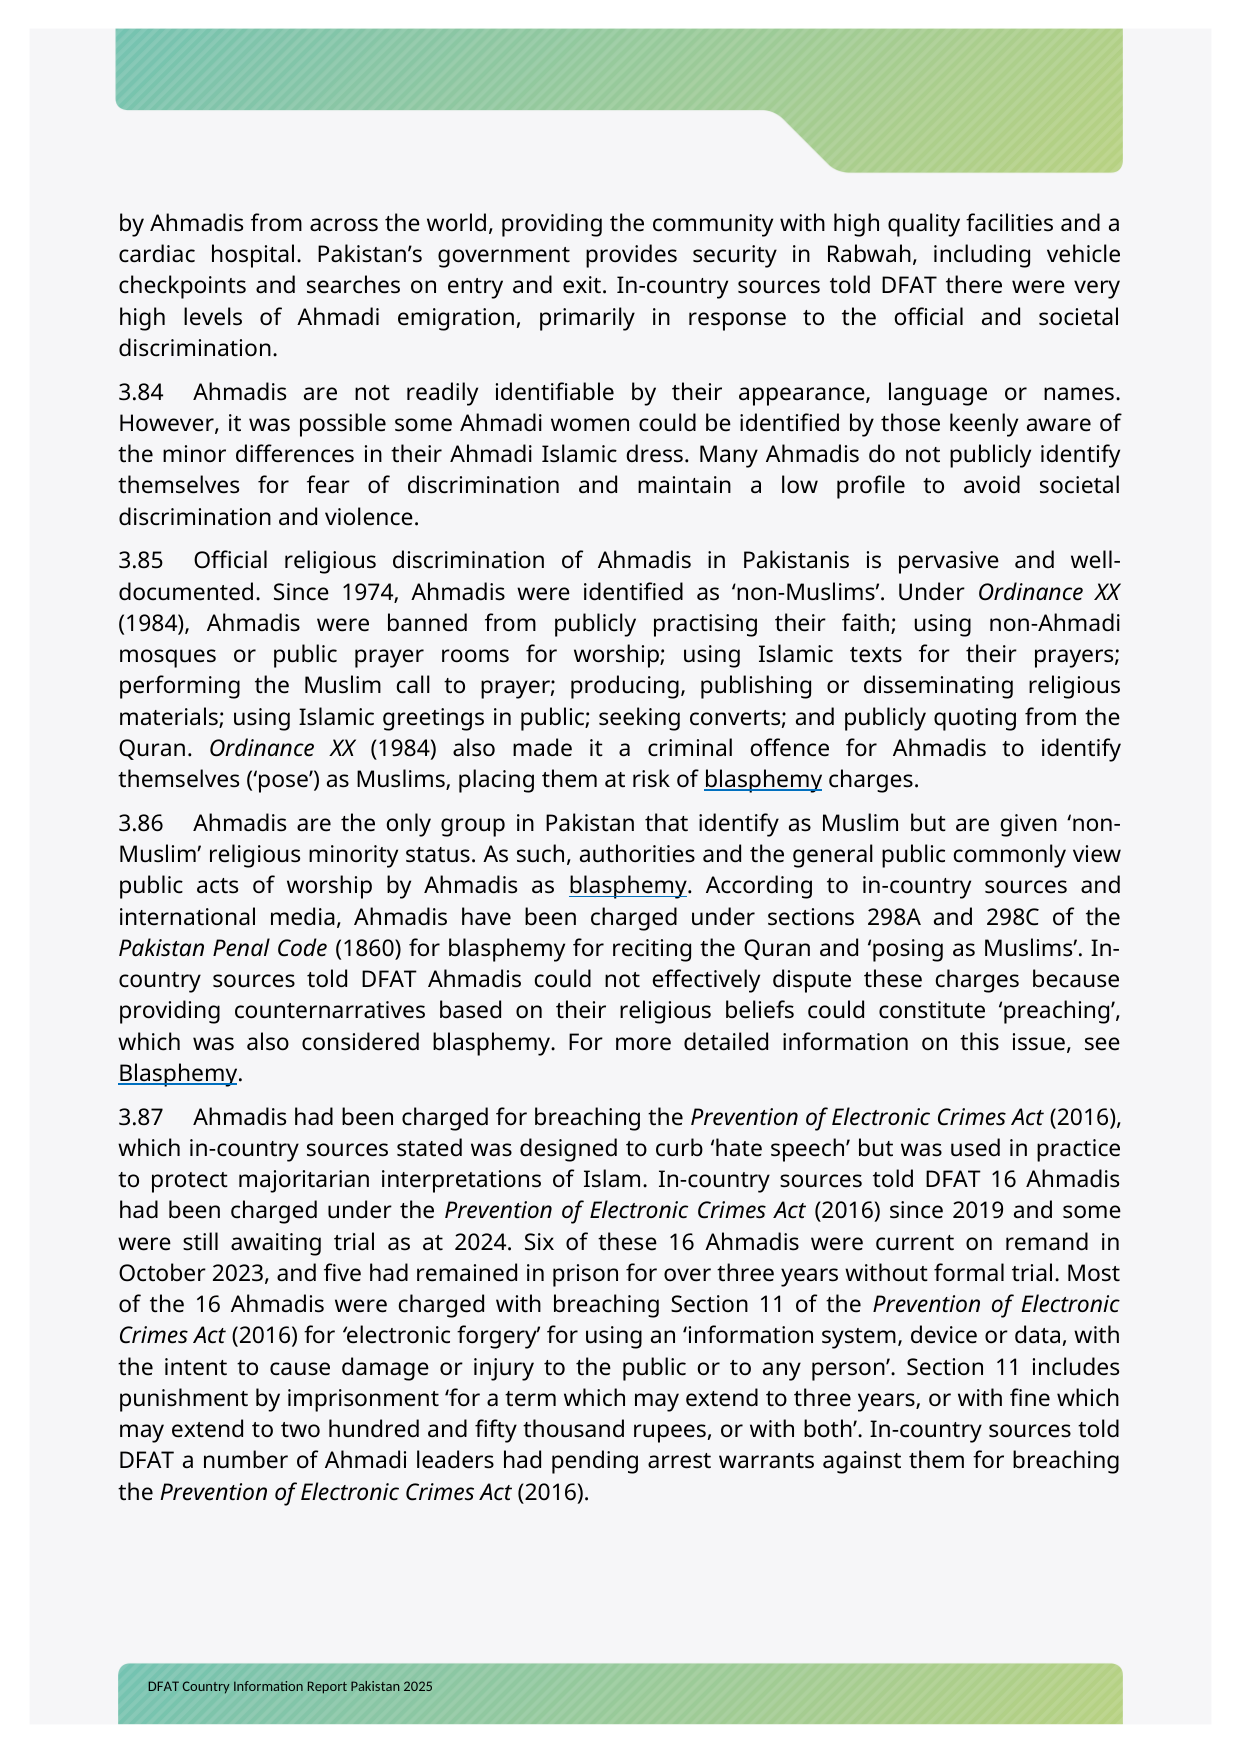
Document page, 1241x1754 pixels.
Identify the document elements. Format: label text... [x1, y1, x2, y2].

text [118, 207, 1122, 363]
text 3.87 Ahmadis had been charged for breaching the Prevention of Electronic Crimes Act (2016), which in-country sources stated was designed to curb ‘hate speech’ but was used in practice to protect majoritarian interpretations of Islam. In-country sources told DFAT 16 Ahmadis had been charged under the Prevention of Electronic Crimes Act (2016) since 2019 and some were still awaiting trial as at 2024. Six of these 16 Ahmadis were current on remand in October 2023, and five had remained in prison for over three years without formal trial. Most of the 16 Ahmadis were charged with breaching Section 11 of the Prevention of Electronic Crimes Act (2016) for ‘electronic forgery’ for using an ‘information system, device or data, with the intent to cause damage or injury to the public or to any person’. Section 11 includes punishment by imprisonment ‘for a term which may extend to three years, or with fine which may extend to two hundred and fifty thousand rupees, or with both’. In-country sources told DFAT a number of Ahmadi leaders had pending arrest warrants against them for breaching the Prevention of Electronic Crimes Act (2016). [118, 1101, 1122, 1507]
text 3.85 Official religious discrimination of Ahmadis in Pakistanis is pervasive and well-documented. Since 1974, Ahmadis were identified as ‘non-Muslims’. Under Ordinance XX (1984), Ahmadis were banned from publicly practising their faith; using non-Ahmadi mosques or public prayer rooms for worship; using Islamic texts for their prayers; performing the Muslim call to prayer; producing, publishing or disseminating religious materials; using Islamic greetings in public; seeking converts; and publicly quoting from the Quran. Ordinance XX (1984) also made it a criminal offence for Ahmadis to identify themselves (‘pose’) as Muslims, placing them at risk of blasphemy charges. [118, 544, 1122, 794]
picture [0, 0, 1241, 1754]
text 3.84 Ahmadis are not readily identifiable by their appearance, language or names. However, it was possible some Ahmadi women could be identified by those keenly aware of the minor differences in their Ahmadi Islamic dress. Many Ahmadis do not publicly identify themselves for fear of discrimination and maintain a low profile to avoid societal discrimination and violence. [118, 376, 1122, 532]
text 3.86 Ahmadis are the only group in Pakistan that identify as Muslim but are given ‘non-Muslim’ religious minority status. As such, authorities and the general public commonly view public acts of worship by Ahmadis as blasphemy. According to in-country sources and international media, Ahmadis have been charged under sections 298A and 298C of the Pakistan Penal Code (1860) for blasphemy for reciting the Quran and ‘posing as Muslims’. In-country sources told DFAT Ahmadis could not effectively dispute these charges because providing counternarratives based on their religious beliefs could constitute ‘preaching’, which was also considered blasphemy. For more detailed information on this issue, see Blasphemy. [118, 807, 1122, 1088]
